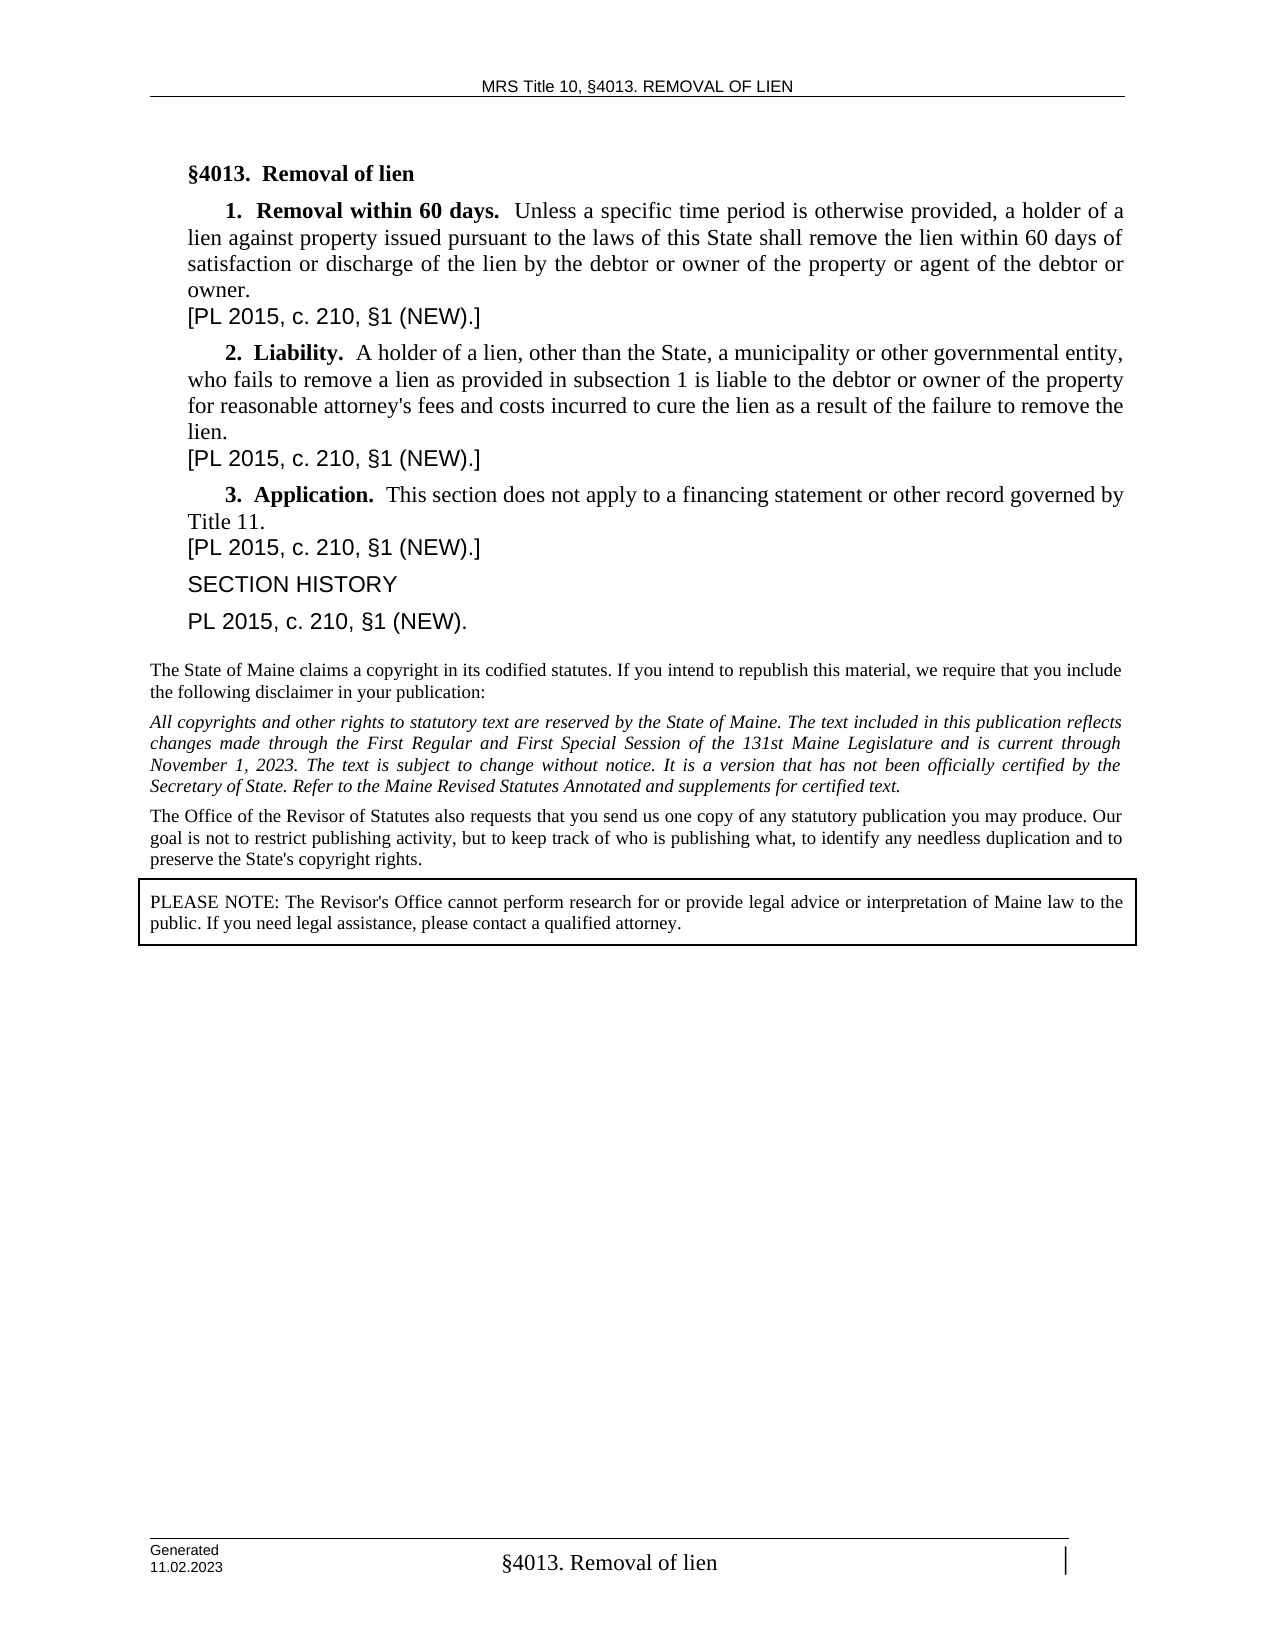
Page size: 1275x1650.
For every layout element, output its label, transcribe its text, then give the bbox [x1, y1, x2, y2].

text [PL 2015, c. 210, §1 (NEW).] [187, 303, 1125, 329]
text 3. Application. This section does not apply to a financing statement or other record governed by Title 11. [187, 482, 1125, 534]
text 1. Removal within 60 days. Unless a specific time period is otherwise provided, a holder of a lien against property issued pursuant to the laws of this State shall remove the lien within 60 days of satisfaction or discharge of the lien by the debtor or owner of the property or agent of the debtor or owner. [187, 197, 1125, 303]
text SECTION HISTORY [187, 571, 1125, 597]
text The State of Maine claims a copyright in its codified statutes. If you intend to republish this material, we require that you include the following disclaimer in your publication: [150, 659, 1125, 702]
text All copyrights and other rights to statutory text are reserved by the State of Maine. The text included in this publication reflects changes made through the First Regular and First Special Session of the 131st Maine Legislature and is current through November 1, 2023 . The text is subject to change without notice. It is a version that has not been officially certified by the Secretary of State. Refer to the Maine Revised Statutes Annotated and supplements for certified text. [150, 711, 1125, 797]
text PLEASE NOTE: The Revisor's Office cannot perform research for or provide legal advice or interpretation of Maine law to the public. If you need legal assistance, please contact a qualified attorney. [140, 880, 1135, 944]
text §4013. Removal of lien [187, 160, 1125, 187]
text The Office of the Revisor of Statutes also requests that you send us one copy of any statutory publication you may produce. Our goal is not to restrict publishing activity, but to keep track of who is publishing what, to identify any needless duplication and to preserve the State's copyright rights. [150, 805, 1125, 870]
text PL 2015, c. 210, §1 (NEW). [187, 608, 1125, 634]
text [PL 2015, c. 210, §1 (NEW).] [187, 534, 1125, 561]
text [PL 2015, c. 210, §1 (NEW).] [187, 445, 1125, 471]
text 2. Liability. A holder of a lien, other than the State, a municipality or other governmental entity, who fails to remove a lien as provided in subsection 1 is liable to the debtor or owner of the property for reasonable attorney's fees and costs incurred to cure the lien as a result of the failure to remove the lien. [187, 339, 1125, 445]
